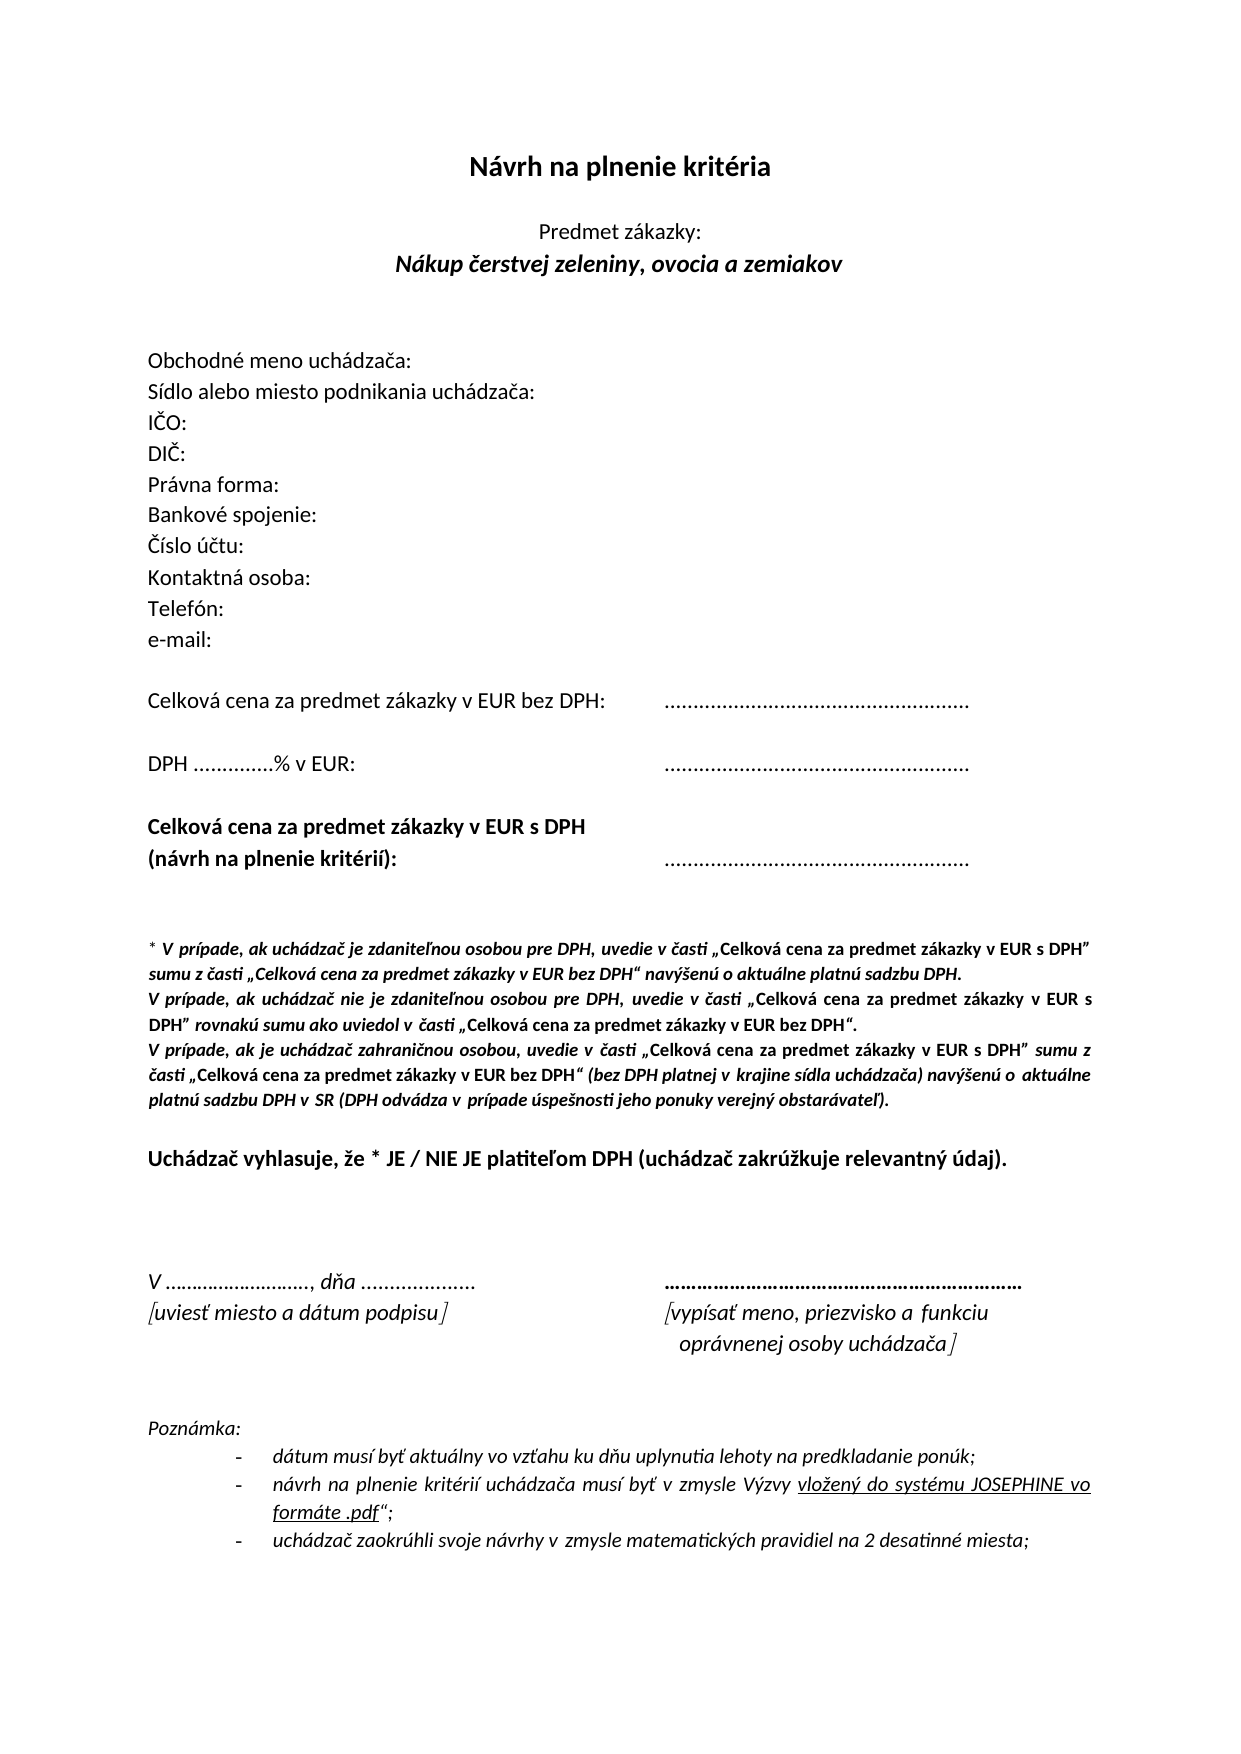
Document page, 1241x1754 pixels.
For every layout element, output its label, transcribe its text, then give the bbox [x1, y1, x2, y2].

text * V prípade, ak uchádzač je zdaniteľnou osobou pre DPH, uvedie v časti „Celková cena za predmet zákazky v EUR s DPH” sumu z časti „Celková cena za predmet zákazky v EUR bez DPH“ navýšenú o aktuálne platnú sadzbu DPH. [148, 937, 1093, 985]
text Obchodné meno uchádzača: [148, 346, 1093, 374]
text V ……………….…….., dňa .................... ………………………………………………………… [148, 1267, 1093, 1295]
text Predmet zákazky: [148, 217, 1093, 246]
text Číslo účtu: [148, 532, 1063, 560]
text Právna forma: [148, 470, 1093, 498]
text V prípade, ak uchádzač nie je zdaniteľnou osobou pre DPH, uvedie v časti „Celková cena za predmet zákazky v EUR s DPH” rovnakú sumu ako uviedol v časti „Celková cena za predmet zákazky v EUR bez DPH“. [148, 988, 1093, 1036]
text uviesť miesto a dátum podpisu vypísať meno, priezvisko a funkciu [148, 1298, 1093, 1326]
text DIČ: [148, 439, 1063, 467]
text DPH ..............% v EUR: ..................................................... [148, 749, 1063, 777]
text e-mail: [148, 625, 1093, 653]
text Nákup čerstvej zeleniny, ovocia a zemiakov [148, 248, 1093, 279]
text Celková cena za predmet zákazky v EUR s DPH [148, 812, 1063, 840]
text V prípade, ak je uchádzač zahraničnou osobou, uvedie v časti „Celková cena za predmet zákazky v EUR s DPH” sumu z časti „Celková cena za predmet zákazky v EUR bez DPH“ (bez DPH platnej v krajine sídla uchádzača) navýšenú o aktuálne platnú sadzbu DPH v SR (DPH odvádza v prípade úspešnosti jeho ponuky verejný obstarávateľ). [148, 1038, 1093, 1111]
text Sídlo alebo miesto podnikania uchádzača: [148, 377, 1093, 405]
text Návrh na plnenie kritéria [148, 148, 1093, 183]
text oprávnenej osoby uchádzača [664, 1329, 1093, 1357]
list uchádzač zaokrúhli svoje návrhy v zmysle matematických pravidiel na 2 desatinné miesta; [235, 1527, 1093, 1552]
text Telefón: [148, 594, 1063, 622]
text Poznámka: [148, 1415, 1093, 1441]
text IČO: [148, 408, 1093, 436]
list dátum musí byť aktuálny vo vzťahu ku dňu uplynutia lehoty na predkladanie ponúk; [235, 1443, 1093, 1469]
text Uchádzač vyhlasuje, že * JE / NIE JE platiteľom DPH (uchádzač zakrúžkuje relevantný údaj). [148, 1144, 1093, 1172]
text Celková cena za predmet zákazky v EUR bez DPH: ..................................................... [148, 687, 1063, 714]
list návrh na plnenie kritérií uchádzača musí byť v zmysle Výzvy vložený do systému JOSEPHINE vo formáte .pdf“; [235, 1471, 1093, 1524]
text Bankové spojenie: [148, 501, 1063, 528]
text (návrh na plnenie kritérií): ..................................................... [148, 844, 1063, 872]
text Kontaktná osoba: [148, 563, 1063, 591]
